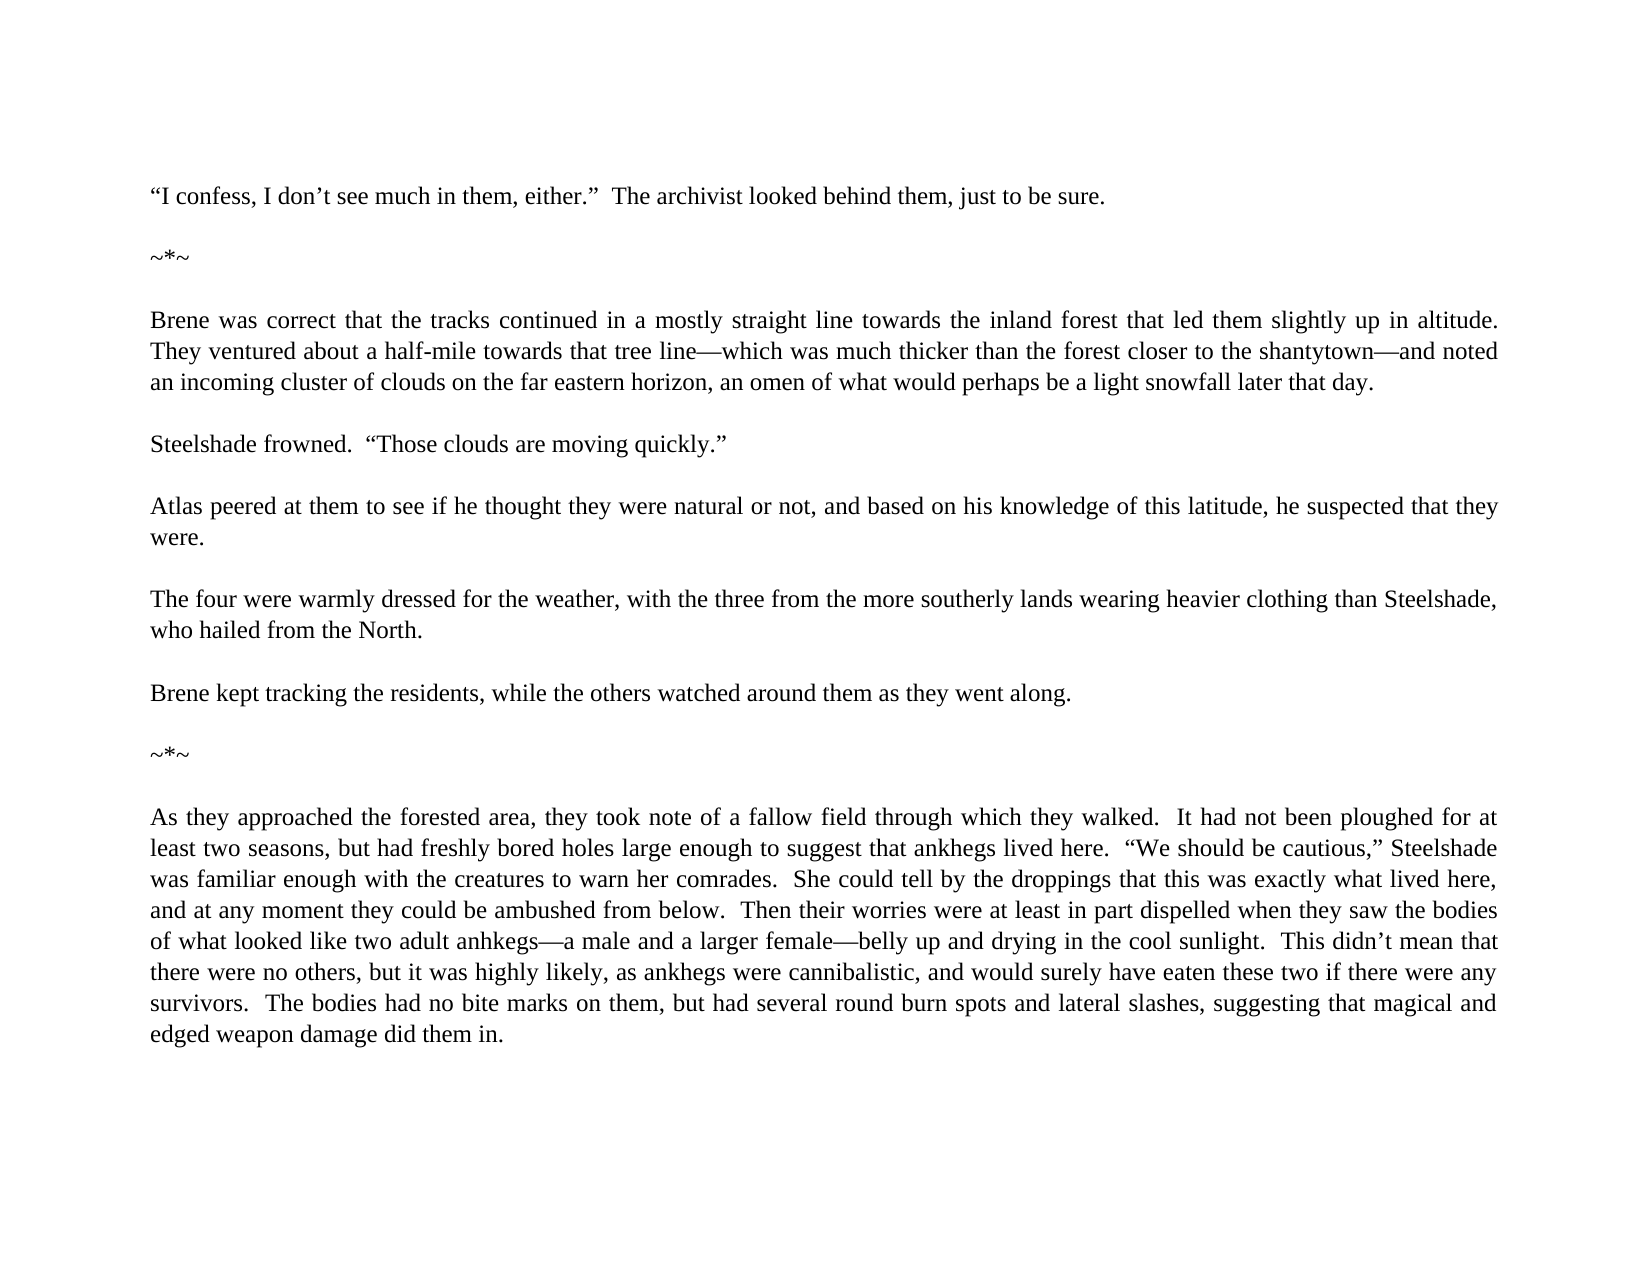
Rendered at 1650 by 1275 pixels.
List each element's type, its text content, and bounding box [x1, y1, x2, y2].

text Brene was correct that the tracks continued in a mostly straight line towards the inland forest that led them slightly up in altitude. They ventured about a half-mile towards that tree line—which was much thicker than the forest closer to the shantytown—and noted an incoming cluster of clouds on the far eastern horizon, an omen of what would perhaps be a light snowfall later that day. [150, 305, 1500, 396]
text Brene kept tracking the residents, while the others watched around them as they went along. [150, 678, 1500, 706]
text “I confess, I don’t see much in them, either.” The archivist looked behind them, just to be sure. [150, 181, 1500, 210]
text ~*~ [150, 740, 1500, 768]
text The four were warmly dressed for the weather, with the three from the more southerly lands wearing heavier clothing than Steelshade, who hailed from the North. [150, 584, 1500, 644]
text Steelshade frowned. “Those clouds are moving quickly.” [150, 429, 1500, 458]
text Atlas peered at them to see if he thought they were natural or not, and based on his knowledge of this latitude, he suspected that they were. [150, 491, 1500, 551]
text ~*~ [150, 243, 1500, 272]
text As they approached the forested area, they took note of a fallow field through which they walked. It had not been ploughed for at least two seasons, but had freshly bored holes large enough to suggest that ankhegs lived here. “We should be cautious,” Steelshade was familiar enough with the creatures to warn her comrades. She could tell by the droppings that this was exactly what lived here, and at any moment they could be ambushed from below. Then their worries were at least in part dispelled when they saw the bodies of what looked like two adult anhkegs—a male and a larger female—belly up and drying in the cool sunlight. This didn’t mean that there were no others, but it was highly likely, as ankhegs were cannibalistic, and would surely have eaten these two if there were any survivors. The bodies had no bite marks on them, but had several round burn spots and lateral slashes, suggesting that magical and edged weapon damage did them in. [150, 802, 1500, 1048]
